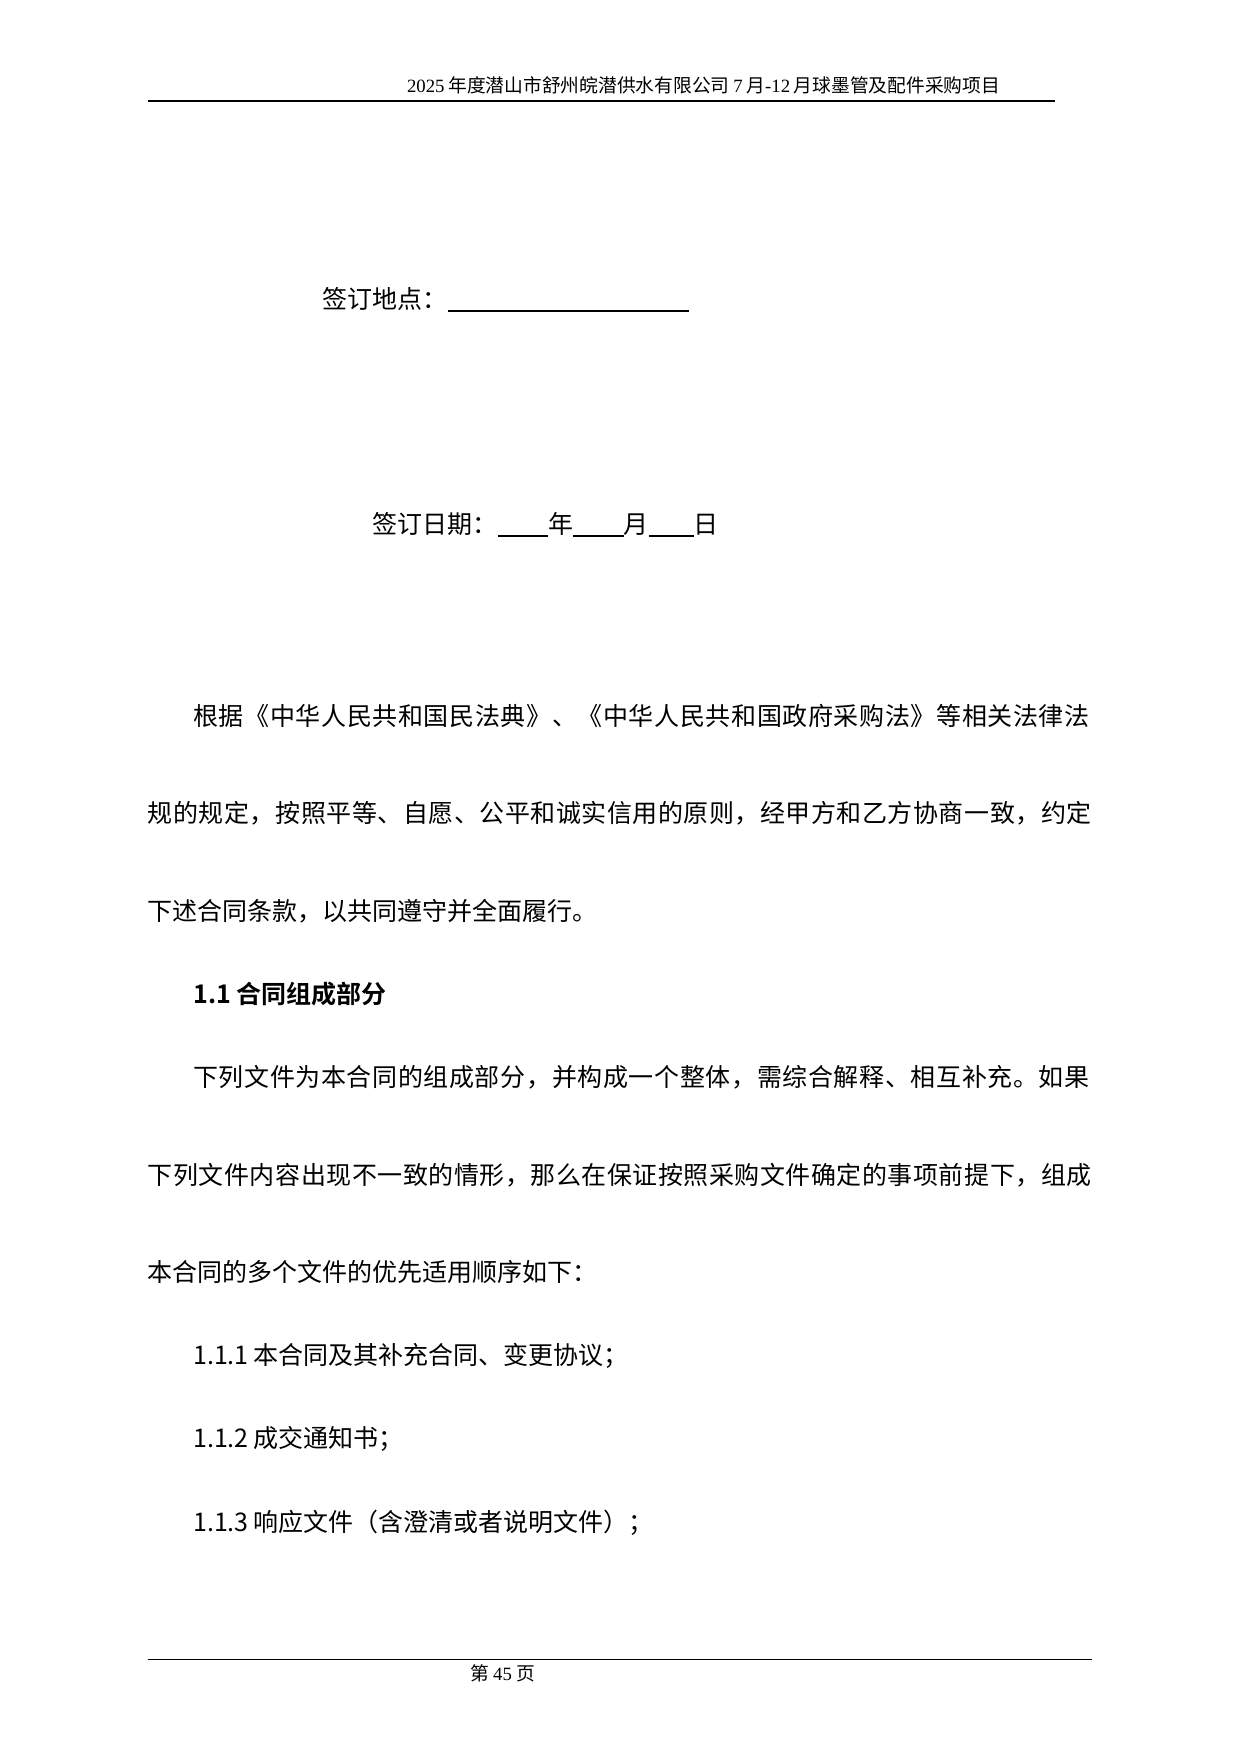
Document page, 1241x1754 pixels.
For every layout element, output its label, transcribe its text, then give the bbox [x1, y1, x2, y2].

text 根据《中华人民共和国民法典》、《中华人民共和国政府采购法》等相关法律法规的规定，按照平等、自愿、公平和诚实信用的原则，经甲方和乙方协商一致，约定下述合同条款，以共同遵守并全面履行。 [148, 682, 1092, 942]
text 1.1.3响应文件（含澄清或者说明文件）； [148, 1488, 1092, 1553]
text 1.1.1本合同及其补充合同、变更协议； [148, 1321, 1092, 1386]
text 1.1 合同组成部分 [148, 960, 1092, 1025]
text 下列文件为本合同的组成部分，并构成一个整体，需综合解释、相互补充。如果下列文件内容出现不一致的情形，那么在保证按照采购文件确定的事项前提下，组成本合同的多个文件的优先适用顺序如下： [148, 1043, 1092, 1303]
text 签订日期： 年 月 日 [148, 490, 1092, 555]
text 1.1.2成交通知书； [148, 1404, 1092, 1469]
text 签订地点： [148, 265, 1092, 330]
